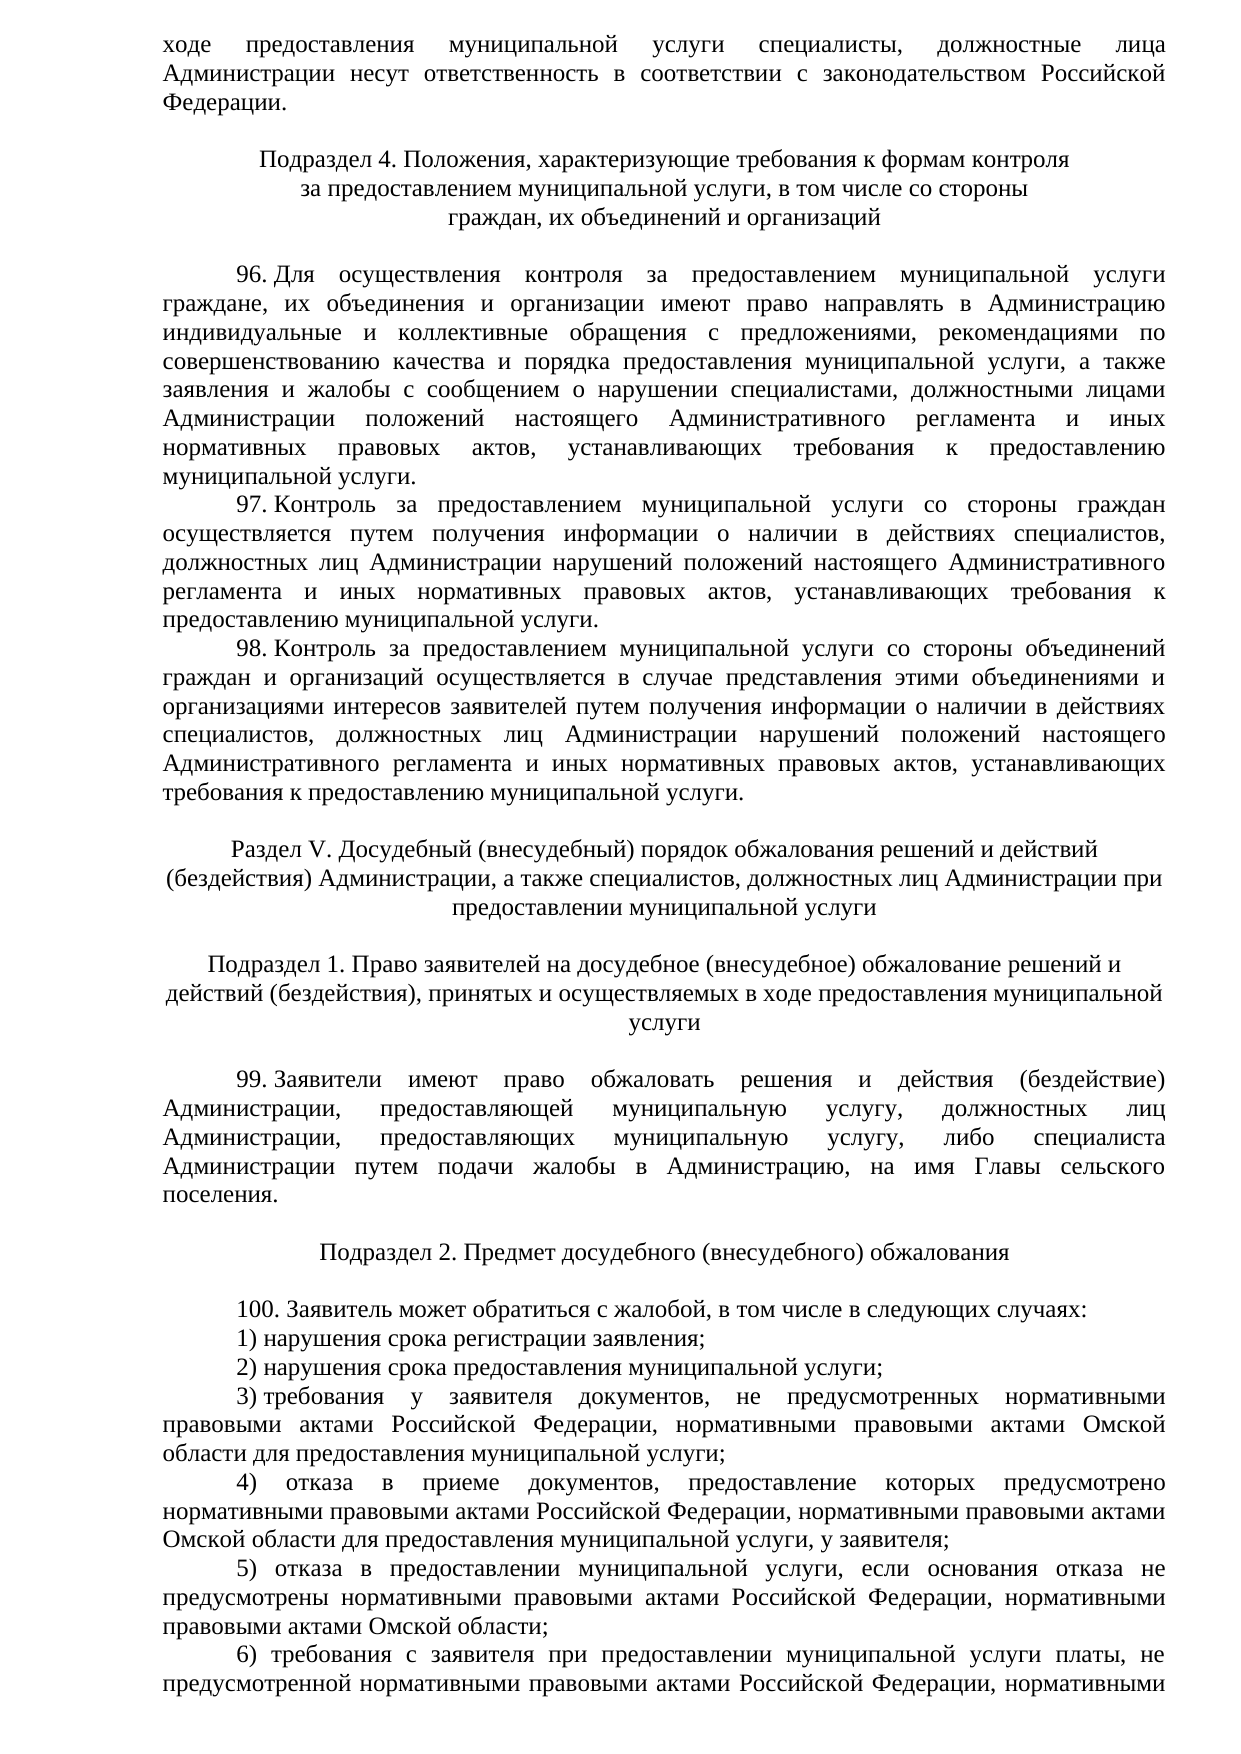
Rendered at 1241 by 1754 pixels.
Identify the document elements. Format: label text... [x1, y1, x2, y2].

text Раздел V. Досудебный (внесудебный) порядок обжалования решений и действий (бездействия) Администрации, а также специалистов, должностных лиц Администрации при предоставлении муниципальной услуги [162, 834, 1166, 921]
text 98. Контроль за предоставлением муниципальной услуги со стороны объединений граждан и организаций осуществляется в случае представления этими объединениями и организациями интересов заявителей путем получения информации о наличии в действиях специалистов, должностных лиц Администрации нарушений положений настоящего Административного регламента и иных нормативных правовых актов, устанавливающих требования к предоставлению муниципальной услуги. [162, 633, 1166, 806]
text Подраздел 1. Право заявителей на досудебное (внесудебное) обжалование решений и действий (бездействия), принятых и осуществляемых в ходе предоставления муниципальной услуги [162, 949, 1166, 1036]
text 96. Для осуществления контроля за предоставлением муниципальной услуги граждане, их объединения и организации имеют право направлять в Администрацию индивидуальные и коллективные обращения с предложениями, рекомендациями по совершенствованию качества и порядка предоставления муниципальной услуги, а также заявления и жалобы с сообщением о нарушении специалистами, должностными лицами Администрации положений настоящего Административного регламента и иных нормативных правовых актов, устанавливающих требования к предоставлению муниципальной услуги. [162, 259, 1166, 489]
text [162, 29, 1166, 116]
text Подраздел 2. Предмет досудебного (внесудебного) обжалования [162, 1237, 1166, 1266]
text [162, 1639, 1166, 1697]
text за предоставлением муниципальной услуги, в том числе со стороны [162, 173, 1166, 202]
text 97. Контроль за предоставлением муниципальной услуги со стороны граждан осуществляется путем получения информации о наличии в действиях специалистов, должностных лиц Администрации нарушений положений настоящего Административного регламента и иных нормативных правовых актов, устанавливающих требования к предоставлению муниципальной услуги. [162, 489, 1166, 633]
text 3) требования у заявителя документов, не предусмотренных нормативными правовыми актами Российской Федерации, нормативными правовыми актами Омской области для предоставления муниципальной услуги; [162, 1381, 1166, 1467]
text 1) нарушения срока регистрации заявления; [162, 1323, 1166, 1352]
text 100. Заявитель может обратиться с жалобой, в том числе в следующих случаях: [162, 1294, 1166, 1323]
text 2) нарушения срока предоставления муниципальной услуги; [162, 1352, 1166, 1381]
text граждан, их объединений и организаций [162, 202, 1166, 231]
text 5) отказа в предоставлении муниципальной услуги, если основания отказа не предусмотрены нормативными правовыми актами Российской Федерации, нормативными правовыми актами Омской области; [162, 1553, 1166, 1639]
text 99. Заявители имеют право обжаловать решения и действия (бездействие) Администрации, предоставляющей муниципальную услугу, должностных лиц Администрации, предоставляющих муниципальную услугу, либо специалиста Администрации путем подачи жалобы в Администрацию, на имя Главы сельского поселения. [162, 1064, 1166, 1208]
text 4) отказа в приеме документов, предоставление которых предусмотрено нормативными правовыми актами Российской Федерации, нормативными правовыми актами Омской области для предоставления муниципальной услуги, у заявителя; [162, 1467, 1166, 1553]
text Подраздел 4. Положения, характеризующие требования к формам контроля [162, 144, 1166, 173]
